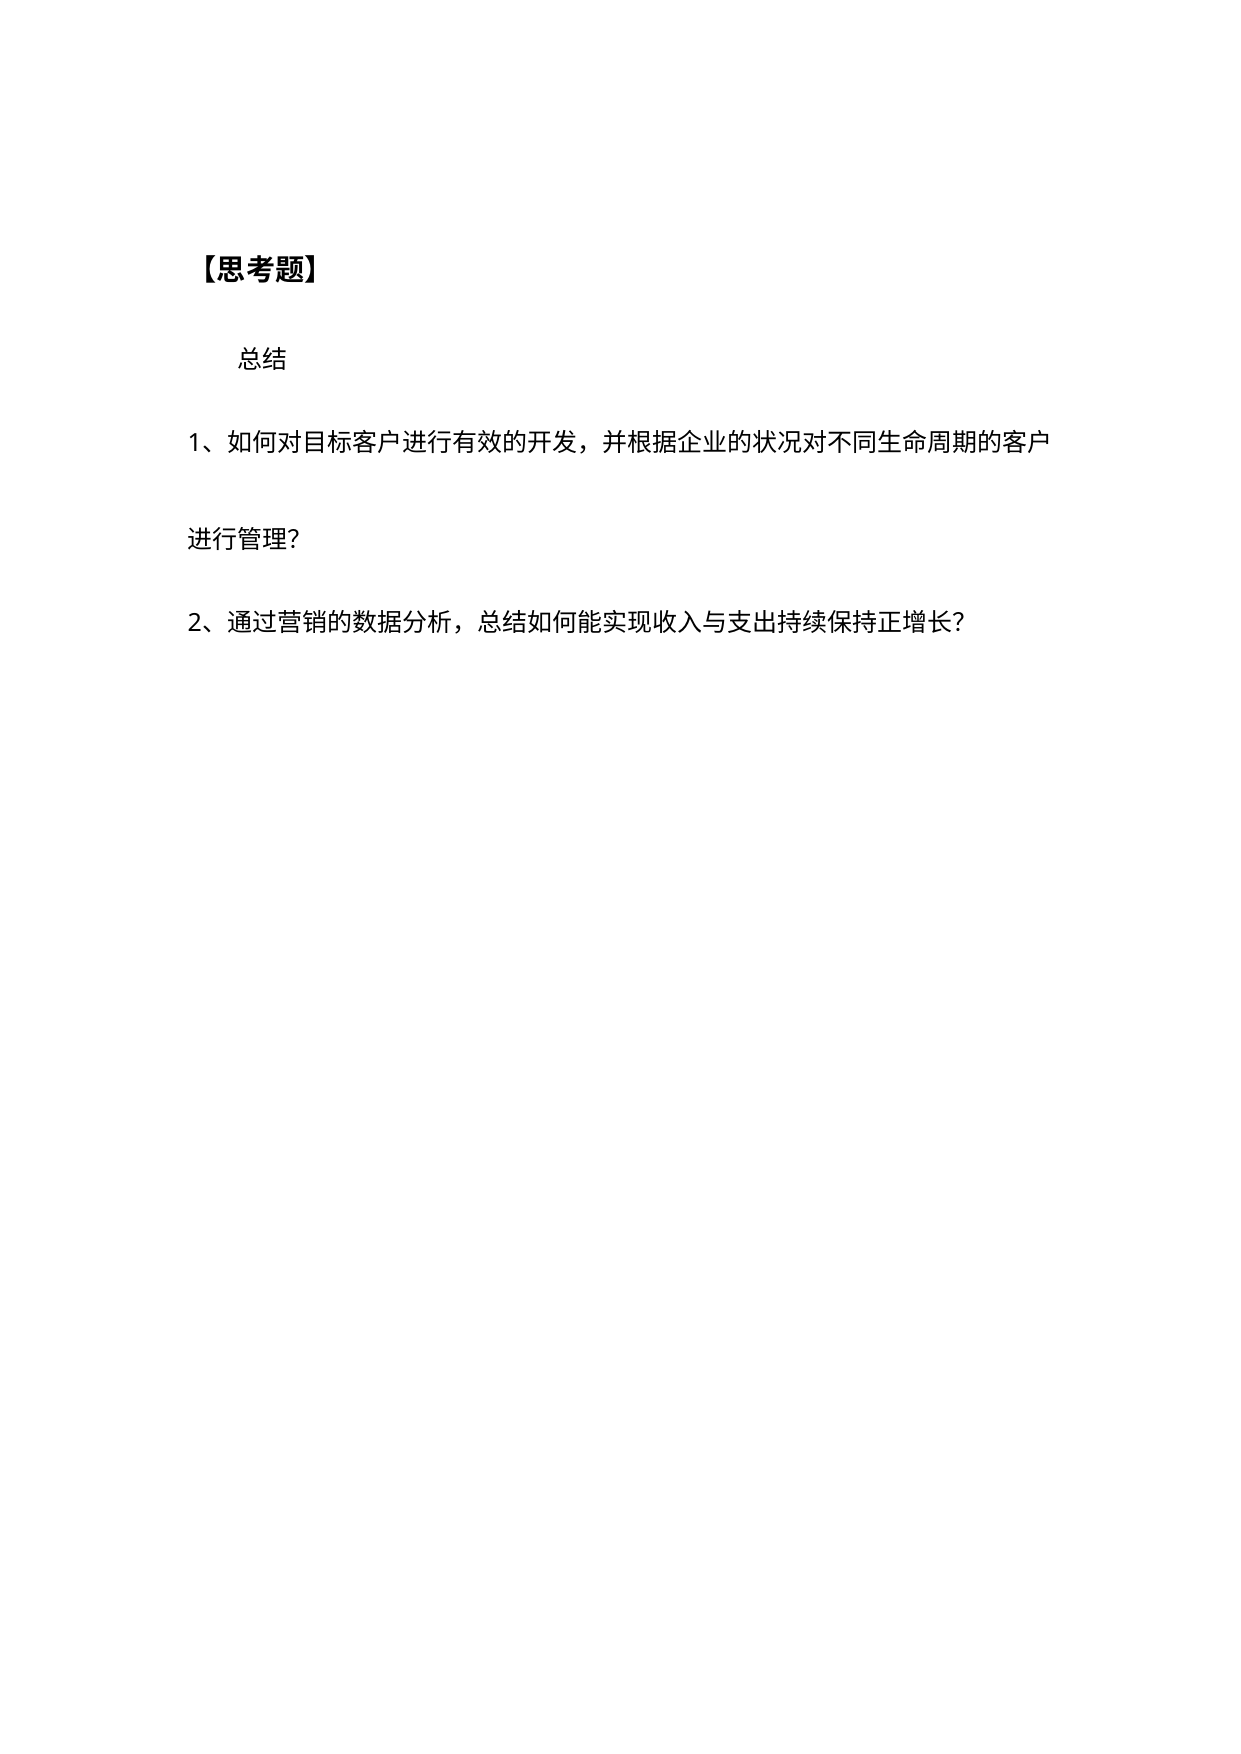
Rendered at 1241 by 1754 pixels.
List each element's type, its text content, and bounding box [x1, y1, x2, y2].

text 1、如何对目标客户进行有效的开发，并根据企业的状况对不同生命周期的客户进行管理？ [187, 408, 1053, 570]
text 2、通过营销的数据分析，总结如何能实现收入与支出持续保持正增长？ [187, 588, 1053, 653]
subtitle 【思考题】 [187, 235, 1053, 300]
text 总结 [187, 325, 1053, 390]
